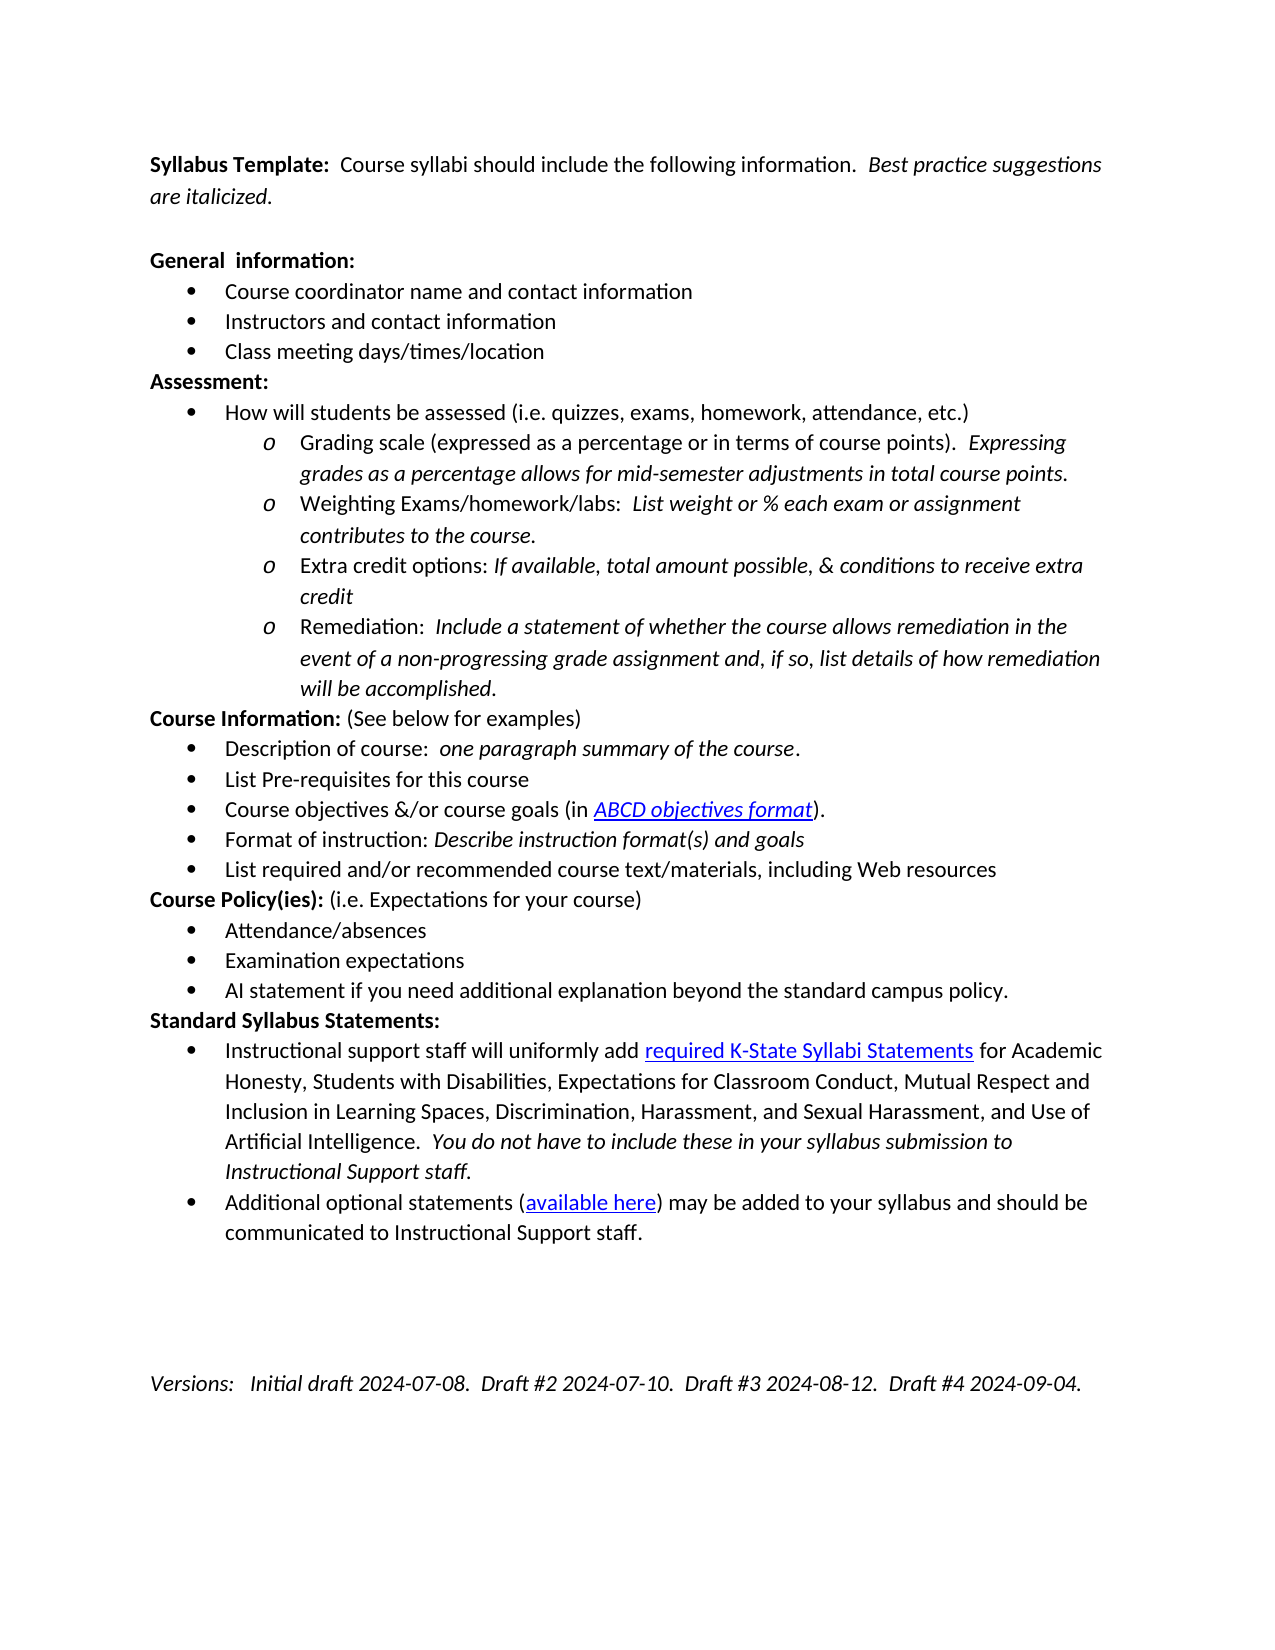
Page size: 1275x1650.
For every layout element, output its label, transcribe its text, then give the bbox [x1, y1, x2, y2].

text Versions: Initial draft 2024-07-08. Draft #2 2024-07-10. Draft #3 2024-08-12. Draft #4 2024-09-04. [150, 1369, 1125, 1397]
text Syllabus Template: Course syllabi should include the following information. Best practice suggestions are italicized. [150, 150, 1125, 210]
list List Pre-requisites for this course [187, 765, 1125, 793]
list Instructors and contact information [187, 307, 1125, 335]
list Examination expectations [187, 946, 1125, 974]
list Class meeting days/times/location [187, 337, 1125, 365]
list Instructional support staff will uniformly add required K-State Syllabi Statements for Academic Honesty, Students with Disabilities, Expectations for Classroom Conduct, Mutual Respect and Inclusion in Learning Spaces, Discrimination, Harassment, and Sexual Harassment, and Use of Artificial Intelligence. You do not have to include these in your syllabus submission to Instructional Support staff. [187, 1037, 1125, 1185]
list Remediation: Include a statement of whether the course allows remediation in the event of a non-progressing grade assignment and, if so, list details of how remediation will be accomplished. [262, 612, 1125, 702]
text Standard Syllabus Statements: [150, 1006, 1125, 1034]
text Course Policy(ies): (i.e. Expectations for your course) [150, 886, 1125, 913]
list Description of course: one paragraph summary of the course. [187, 734, 1125, 762]
list Course coordinator name and contact information [187, 277, 1125, 305]
list Grading scale (expressed as a percentage or in terms of course points). Expressing grades as a percentage allows for mid-semester adjustments in total course points. [262, 428, 1125, 487]
list Course objectives &/or course goals (in ABCD objectives format). [187, 795, 1125, 823]
list List required and/or recommended course text/materials, including Web resources [187, 855, 1125, 883]
list Attendance/absences [187, 916, 1125, 944]
list Extra credit options: If available, total amount possible, & conditions to receive extra credit [262, 551, 1125, 610]
list AI statement if you need additional explanation beyond the standard campus policy. [187, 976, 1125, 1004]
list How will students be assessed (i.e. quizzes, exams, homework, attendance, etc.) [187, 398, 1125, 426]
text Course Information: (See below for examples) [150, 704, 1125, 732]
list Format of instruction: Describe instruction format(s) and goals [187, 825, 1125, 853]
list Weighting Exams/homework/labs: List weight or % each exam or assignment contributes to the course. [262, 489, 1125, 549]
text General information: [150, 247, 1125, 274]
list Additional optional statements (available here) may be added to your syllabus and should be communicated to Instructional Support staff. [187, 1188, 1125, 1246]
text Assessment: [150, 367, 1125, 395]
